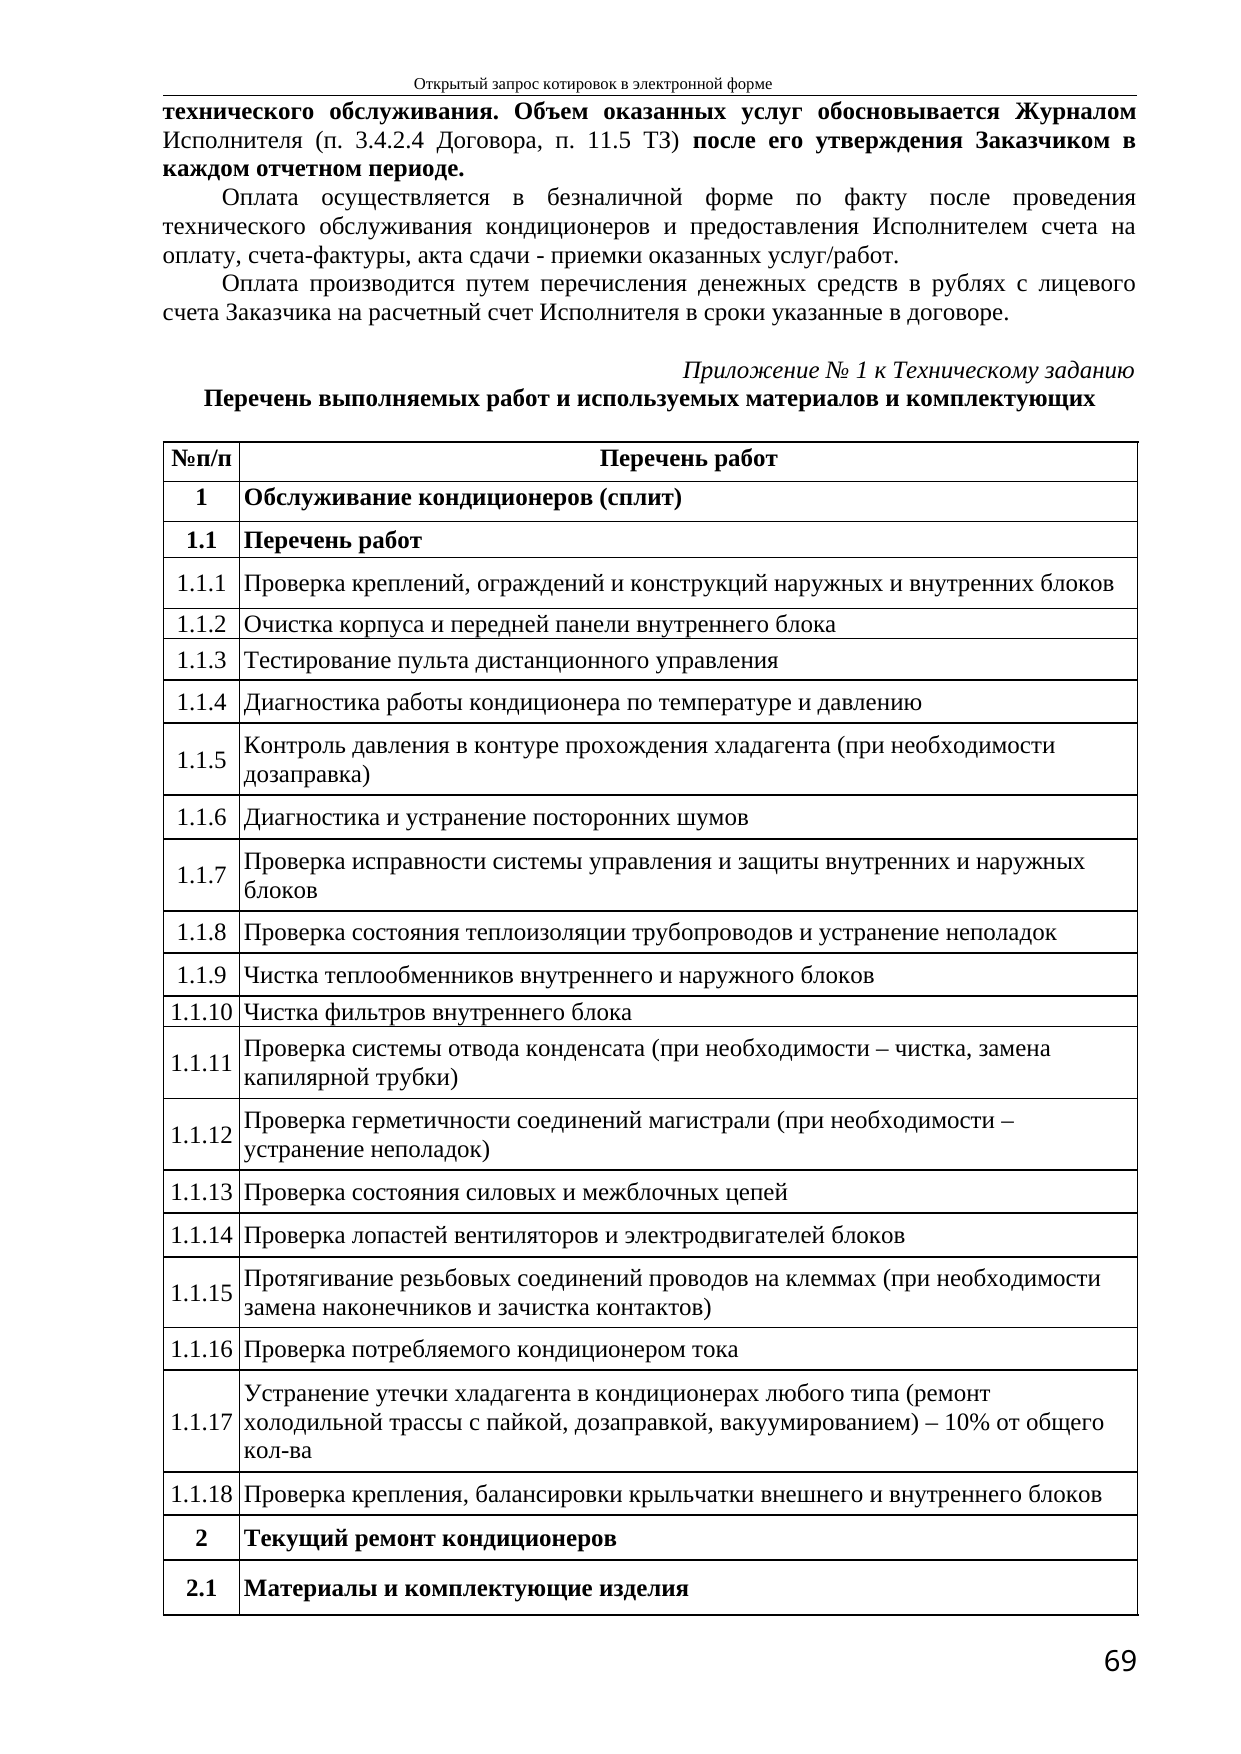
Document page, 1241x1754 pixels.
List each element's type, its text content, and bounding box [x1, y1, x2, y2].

table_cell 1.1.4 [164, 681, 239, 722]
table_cell 1.1.5 [164, 724, 239, 794]
table_cell 1.1.7 [164, 840, 239, 910]
table_cell 1.1.16 [164, 1328, 239, 1369]
table_cell 1.1.2 [164, 609, 239, 638]
table_cell Очистка корпуса и передней панели внутреннего блока [240, 609, 1137, 638]
table_cell Перечень работ [240, 522, 1137, 557]
table_header №п/п [164, 443, 239, 481]
table_cell Проверка исправности системы управления и защиты внутренних и наружных блоков [240, 840, 1137, 910]
table_cell 1.1.18 [164, 1473, 239, 1514]
table_cell 1.1.13 [164, 1171, 239, 1212]
table_cell Проверка креплений, ограждений и конструкций наружных и внутренних блоков [240, 558, 1137, 607]
text Перечень выполняемых работ и используемых материалов и комплектующих [162, 383, 1137, 412]
table_cell 1.1.14 [164, 1214, 239, 1256]
table_cell Проверка крепления, балансировки крыльчатки внешнего и внутреннего блоков [240, 1473, 1137, 1514]
table_cell Диагностика работы кондиционера по температуре и давлению [240, 681, 1137, 722]
table_cell 1.1.10 [164, 997, 239, 1026]
table_cell 1.1.17 [164, 1371, 239, 1471]
table_cell Материалы и комплектующие изделия [240, 1561, 1137, 1614]
table_cell Чистка фильтров внутреннего блока [240, 997, 1137, 1026]
table_cell Чистка теплообменников внутреннего и наружного блоков [240, 954, 1137, 995]
table_cell Текущий ремонт кондиционеров [240, 1516, 1137, 1559]
table_cell Контроль давления в контуре прохождения хладагента (при необходимости дозаправка) [240, 724, 1137, 794]
table_cell Тестирование пульта дистанционного управления [240, 639, 1137, 679]
table_cell Проверка герметичности соединений магистрали (при необходимости – устранение неполадок) [240, 1099, 1137, 1169]
table_cell Протягивание резьбовых соединений проводов на клеммах (при необходимости замена наконечников и зачистка контактов) [240, 1258, 1137, 1327]
text Оплата производится путем перечисления денежных средств в рублях с лицевого счета Заказчика на расчетный счет Исполнителя в сроки указанные в договоре. [162, 268, 1137, 326]
table_cell Обслуживание кондиционеров (сплит) [240, 482, 1137, 521]
table_cell 1.1.1 [164, 558, 239, 607]
table_header Перечень работ [240, 443, 1137, 481]
table_cell 1.1.11 [164, 1027, 239, 1097]
table_cell 1.1.6 [164, 796, 239, 838]
table_cell Проверка лопастей вентиляторов и электродвигателей блоков [240, 1214, 1137, 1256]
table_cell 2 [164, 1516, 239, 1559]
table_cell Диагностика и устранение посторонних шумов [240, 796, 1137, 838]
table_cell Проверка состояния теплоизоляции трубопроводов и устранение неполадок [240, 912, 1137, 952]
table_cell Проверка системы отвода конденсата (при необходимости – чистка, замена капилярной трубки) [240, 1027, 1137, 1097]
table_cell Проверка потребляемого кондиционером тока [240, 1328, 1137, 1369]
table_cell Устранение утечки хладагента в кондиционерах любого типа (ремонт холодильной трассы с пайкой, дозаправкой, вакуумированием) – 10% от общего кол-ва [240, 1371, 1137, 1471]
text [162, 96, 1137, 182]
table_cell 1.1.3 [164, 639, 239, 679]
text Приложение № 1 к Техническому заданию [162, 355, 1137, 383]
table_cell 1.1.15 [164, 1258, 239, 1327]
table_cell 1.1.12 [164, 1099, 239, 1169]
table_cell 1 [164, 482, 239, 521]
table_cell 1.1.8 [164, 912, 239, 952]
text Оплата осуществляется в безналичной форме по факту после проведения технического обслуживания кондиционеров и предоставления Исполнителем счета на оплату, счета-фактуры, акта сдачи - приемки оказанных услуг/работ. [162, 182, 1137, 268]
table_cell 2.1 [164, 1561, 239, 1614]
table_cell 1.1 [164, 522, 239, 557]
table_cell Проверка состояния силовых и межблочных цепей [240, 1171, 1137, 1212]
table_cell 1.1.9 [164, 954, 239, 995]
